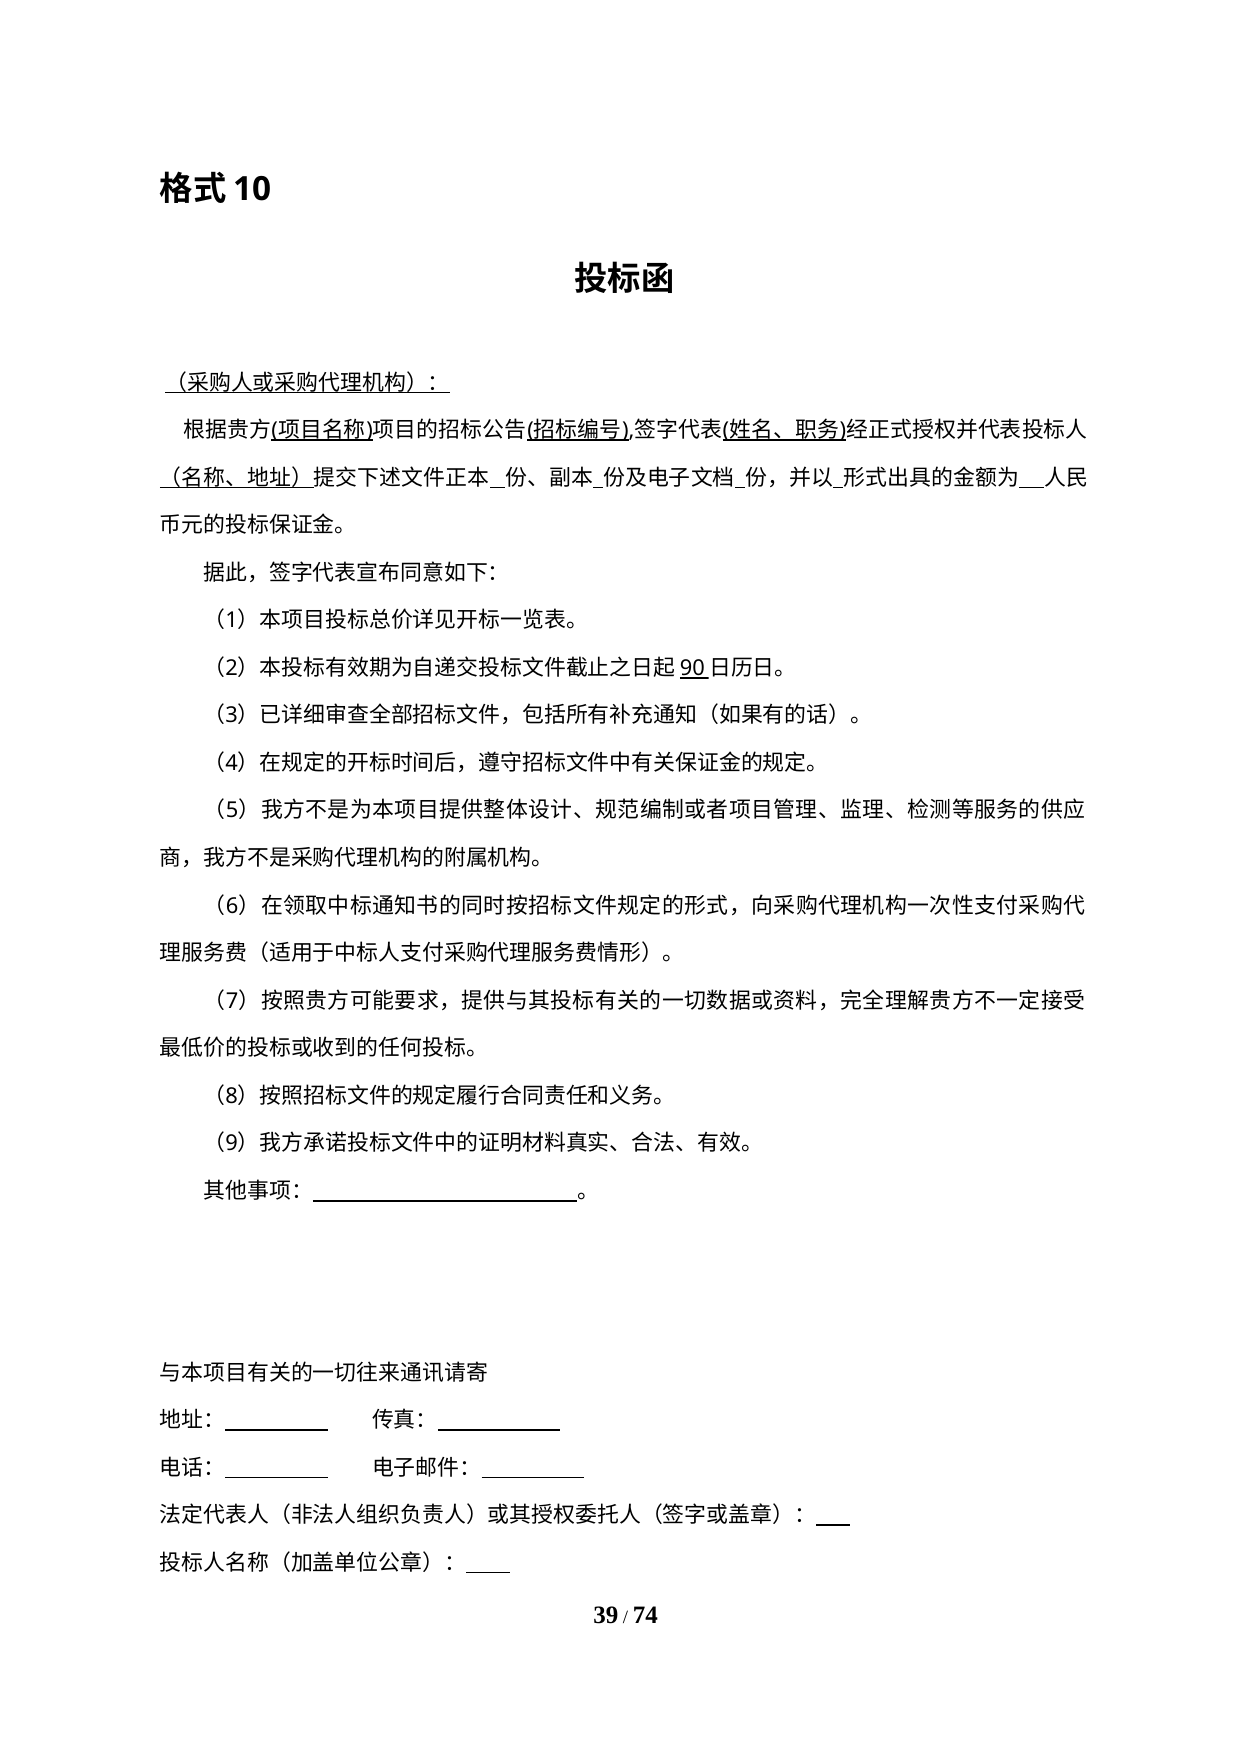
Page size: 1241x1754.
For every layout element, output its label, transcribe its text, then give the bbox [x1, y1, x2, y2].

text （采购人或采购代理机构）： [159, 364, 1021, 396]
text （4）在规定的开标时间后，遵守招标文件中有关保证金的规定。 [159, 745, 1089, 777]
text （7）按照贵方可能要求，提供与其投标有关的一切数据或资料，完全理解贵方不一定接受最低价的投标或收到的任何投标。 [159, 983, 1089, 1062]
text （8）按照招标文件的规定履行合同责任和义务。 [159, 1078, 1089, 1109]
list 本项目投标总价详见开标一览表。 [159, 602, 1089, 634]
subtitle 格式10 [159, 162, 1087, 210]
list 本投标有效期为自递交投标文件截止之日起90日历日。 [159, 650, 1089, 681]
text （9）我方承诺投标文件中的证明材料真实、合法、有效。 [159, 1125, 1089, 1157]
text （5）我方不是为本项目提供整体设计、规范编制或者项目管理、监理、检测等服务的供应商，我方不是采购代理机构的附属机构。 [159, 792, 1089, 872]
text 其他事项： 。 [159, 1173, 1089, 1205]
text 根据贵方(项目名称)项目的招标公告(招标编号),签字代表(姓名、职务)经正式授权并代表投标人（名称、地址）提交下述文件正本 份、副本 份及电子文档 份，并以 形式出具的金额为 人民币元的投标保证金。 [159, 412, 1089, 539]
text 法定代表人（非法人组织负责人）或其授权委托人（签字或盖章）： [159, 1497, 1089, 1529]
text 投标函 [159, 243, 1089, 308]
text （6）在领取中标通知书的同时按招标文件规定的形式，向采购代理机构一次性支付采购代理服务费（适用于中标人支付采购代理服务费情形）。 [159, 888, 1089, 967]
text （3）已详细审查全部招标文件，包括所有补充通知（如果有的话）。 [159, 697, 1089, 729]
text 与本项目有关的一切往来通讯请寄 [159, 1354, 1089, 1386]
text 地址： 传真： [159, 1402, 1089, 1434]
text 电话： 电子邮件： [159, 1449, 1089, 1481]
text 据此，签字代表宣布同意如下： [159, 554, 1089, 586]
text 投标人名称（加盖单位公章）： [159, 1544, 1089, 1576]
